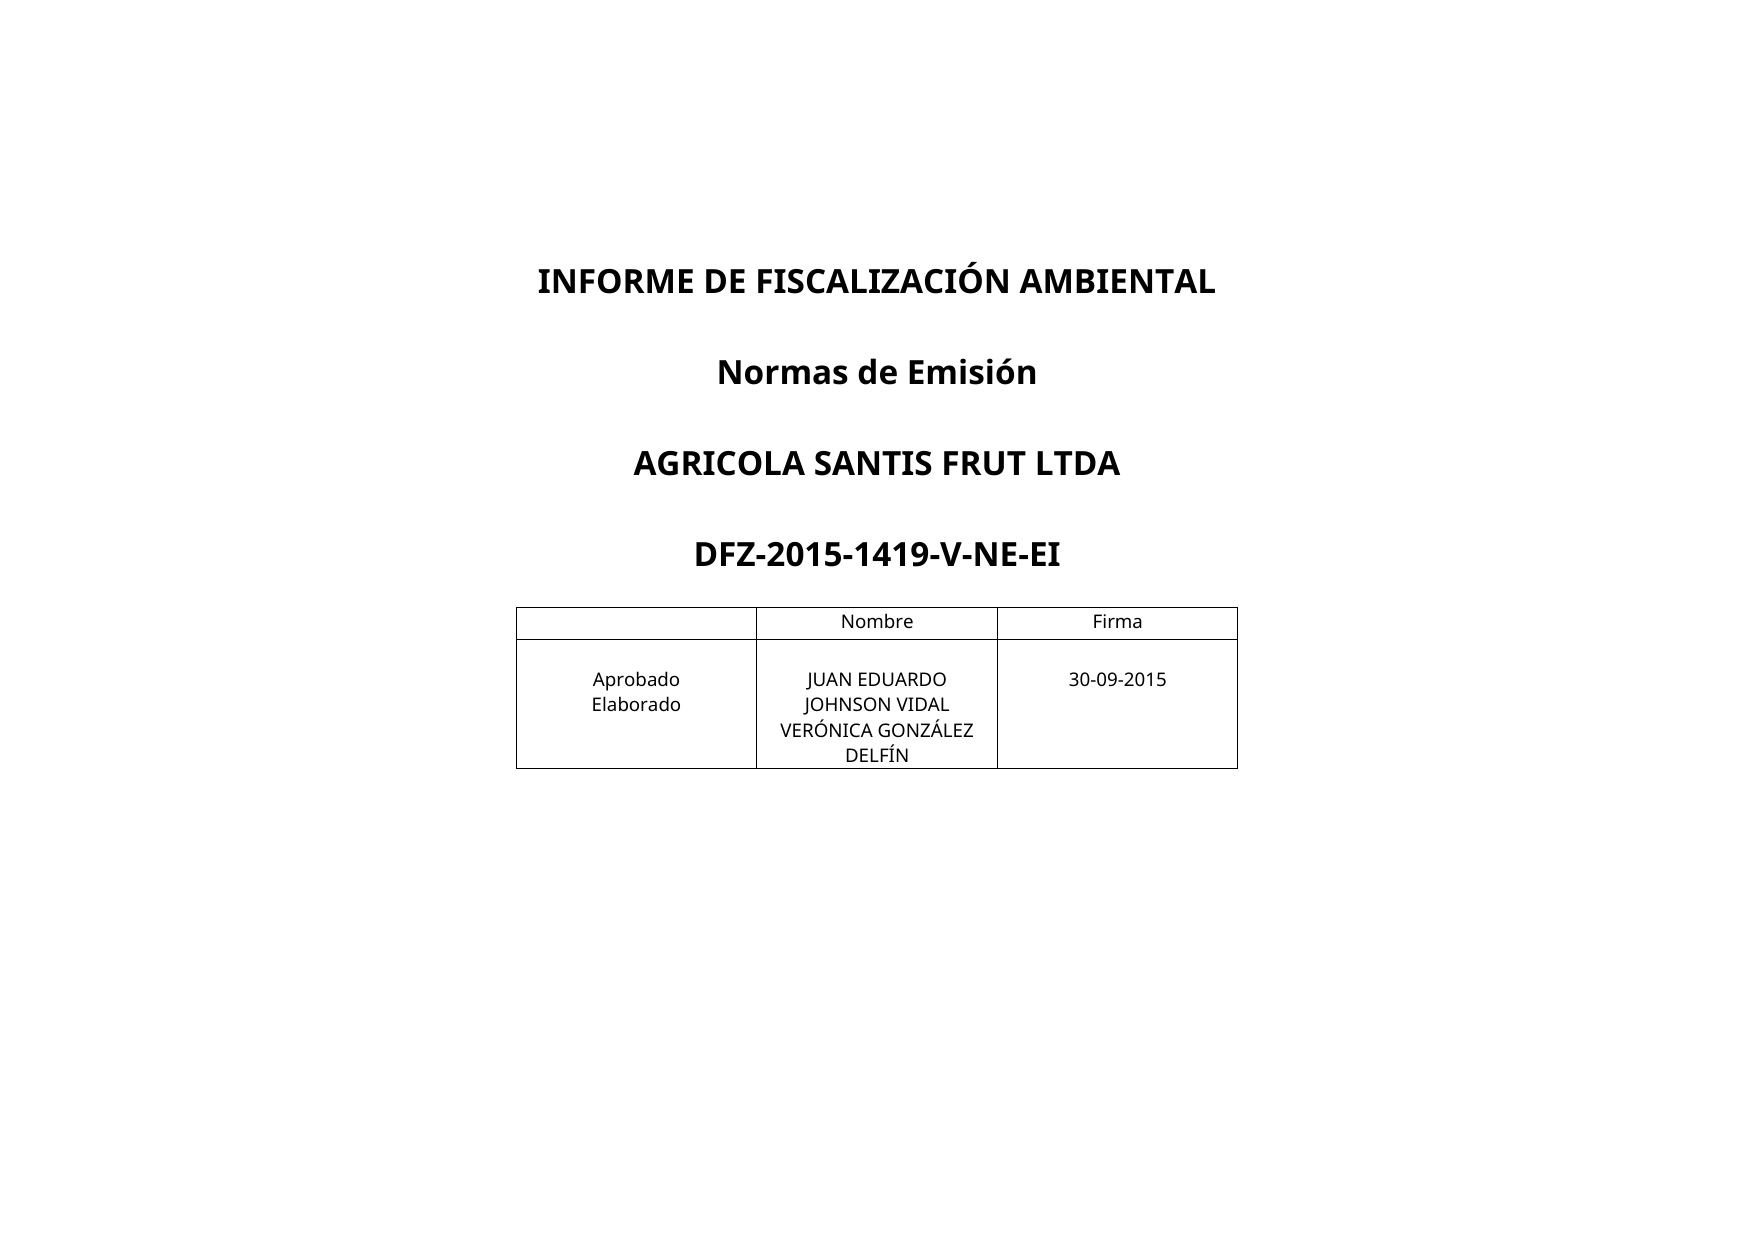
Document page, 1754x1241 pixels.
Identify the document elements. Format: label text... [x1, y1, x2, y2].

table_header [517, 608, 756, 639]
table_cell Aprobado Elaborado [517, 640, 756, 768]
table_cell JUAN EDUARDO JOHNSON VIDAL VERÓNICA GONZÁLEZ DELFÍN [757, 640, 997, 768]
text INFORME DE FISCALIZACIÓN AMBIENTAL [150, 212, 1604, 303]
text Normas de Emisión [150, 303, 1604, 394]
table_header Firma [998, 608, 1237, 639]
table_cell 30-09-2015 [998, 640, 1237, 768]
text DFZ-2015-1419-V-NE-EI [150, 485, 1604, 576]
text AGRICOLA SANTIS FRUT LTDA [150, 394, 1604, 485]
table_header Nombre [757, 608, 997, 639]
